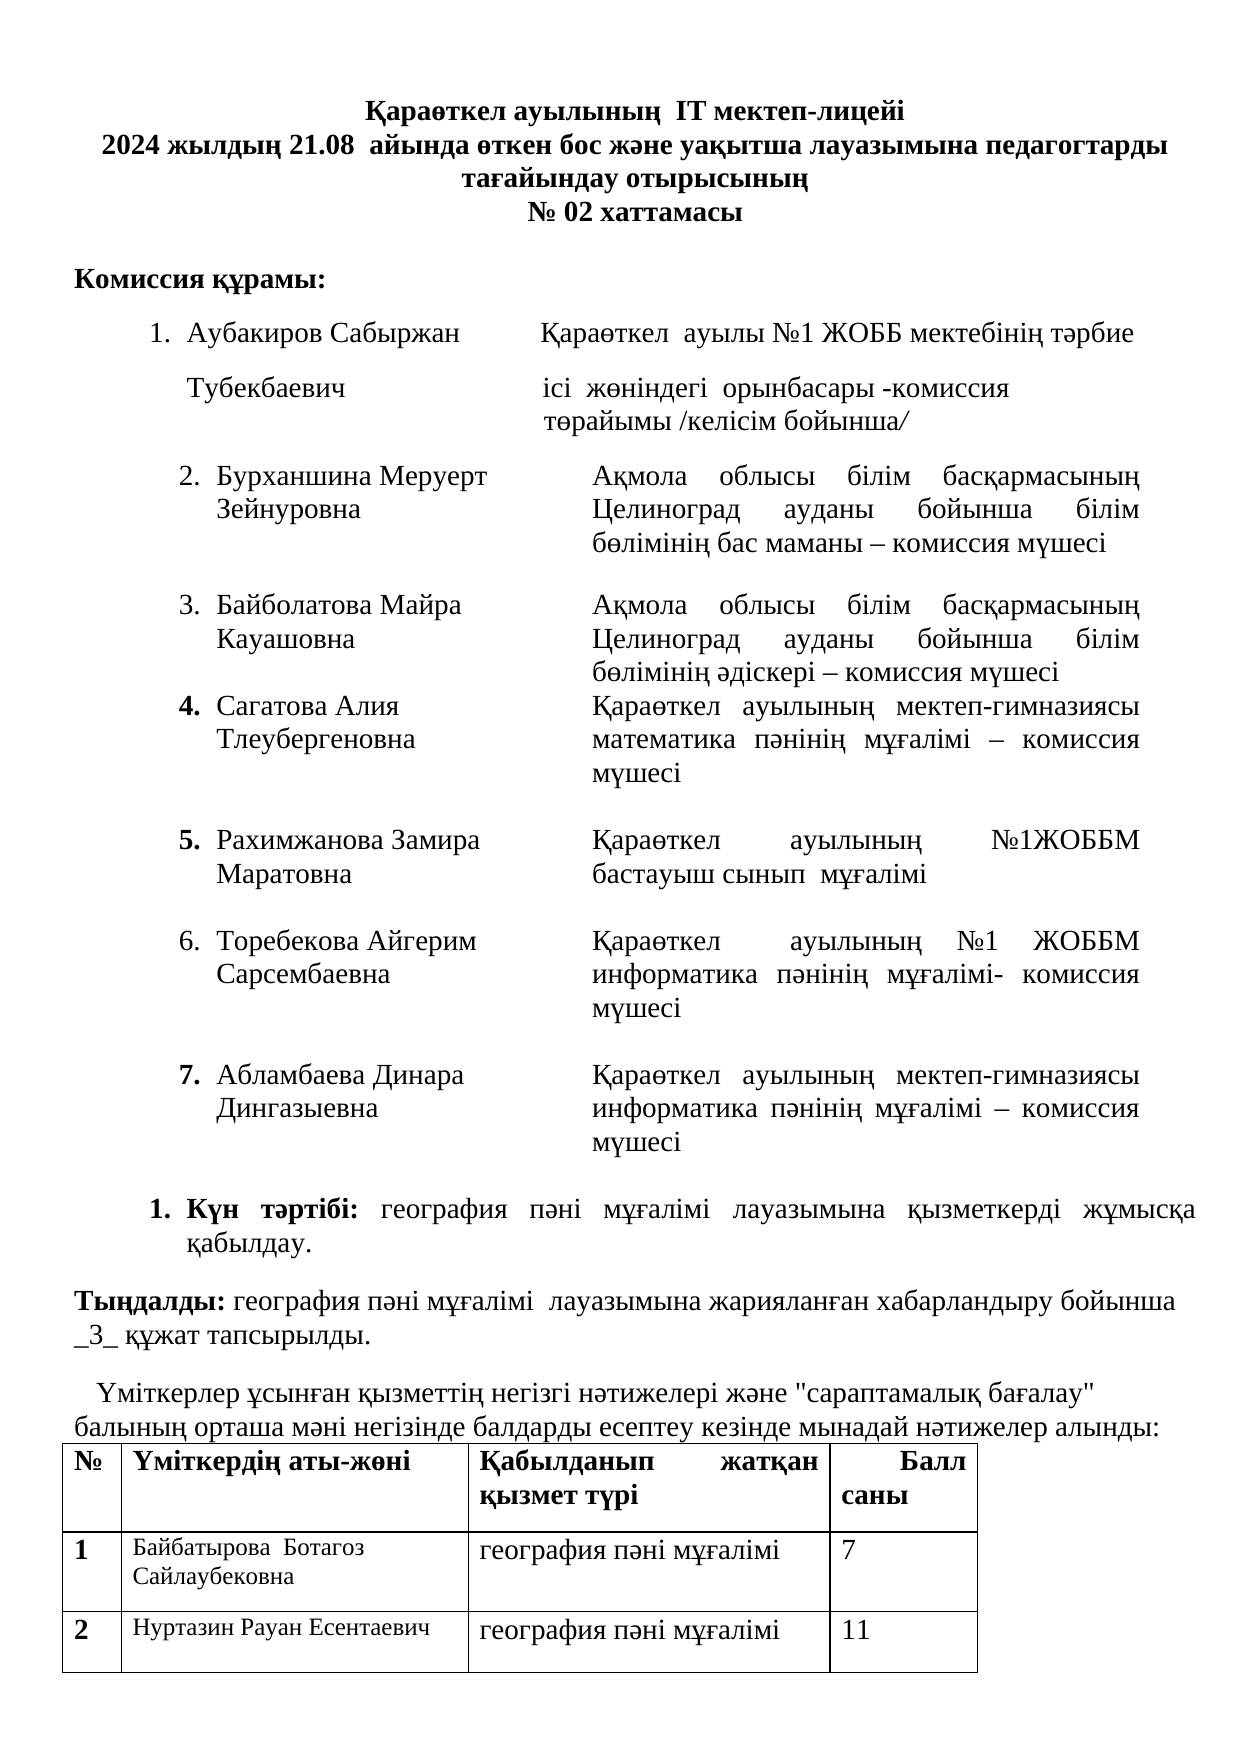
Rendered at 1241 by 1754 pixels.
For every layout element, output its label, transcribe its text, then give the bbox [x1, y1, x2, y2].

table_cell 11 [831, 1612, 977, 1672]
table_header Үміткердің аты-жөні [122, 1444, 468, 1531]
table_header Ақмола облысы білім басқармасының Целиноград ауданы бойынша білім бөлімінің бас маманы – комиссия мүшесі [581, 458, 1151, 587]
table_cell 2 [63, 1612, 121, 1672]
text Тубекбаевич ісі жөніндегі орынбасары -комиссия [186, 370, 1196, 403]
table_cell Байболатова Майра Кауашовна [92, 588, 581, 688]
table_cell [469, 1612, 829, 1672]
table_cell 7 [831, 1533, 977, 1611]
table_header Бурханшина Меруерт Зейнуровна [92, 458, 581, 587]
table_header Қабылданып жатқан қызмет түрі [469, 1444, 829, 1531]
table_cell Қараөткел ауылының №1 ЖОББМ информатика пәнінің мұғалімі- комиссия мүшесі [581, 923, 1151, 1057]
text Қараөткел ауылының ІТ мектеп-лицейі [74, 93, 1196, 127]
table_cell география пәні мұғалімі [469, 1533, 829, 1611]
list Аубакиров Сабыржан Қараөткел ауылы №1 ЖОББ мектебінің тәрбие [149, 315, 1196, 349]
text № 02 хаттамасы [74, 194, 1196, 227]
table_header Балл саны [831, 1444, 977, 1531]
table_cell Нуртазин Рауан Есентаевич [122, 1612, 468, 1672]
table_cell Қараөткел ауылының мектеп-гимназиясы математика пәнінің мұғалімі – комиссия мүшесі [581, 688, 1151, 822]
table_cell 1 [63, 1533, 121, 1611]
table_cell Байбатырова Ботагоз Сайлаубековна [122, 1533, 468, 1611]
table_cell Сагатова Алия Тлеубергеновна [92, 688, 581, 822]
table_cell Торебекова Айгерим Сарсембаевна [92, 923, 581, 1057]
list Күн тәртібі: география пәні мұғалімі лауазымына қызметкерді жұмысқа қабылдау. [149, 1191, 1196, 1258]
table_cell Абламбаева Динара Дингазыевна [92, 1057, 581, 1191]
text Үміткерлер ұсынған қызметтің негізгі нәтижелері және "сараптамалық бағалау" балының орташа мәні негізінде балдарды есептеу кезінде мынадай нәтижелер алынды: [74, 1375, 1196, 1442]
text Комиссия құрамы: [74, 261, 1196, 294]
table_cell Рахимжанова Замира Маратовна [92, 822, 581, 923]
table_header № [63, 1444, 121, 1531]
text Тыңдалды: география пәні мұғалімі лауазымына жарияланған хабарландыру бойынша _3_ құжат тапсырылды. [74, 1283, 1196, 1350]
table_cell Қараөткел ауылының мектеп-гимназиясы информатика пәнінің мұғалімі – комиссия мүшесі [581, 1057, 1151, 1191]
text төрайымы /келісім бойынша/ [186, 403, 1196, 437]
table_cell Қараөткел ауылының №1ЖОББМ бастауыш сынып мұғалімі [581, 822, 1151, 923]
table_cell Ақмола облысы білім басқармасының Целиноград ауданы бойынша білім бөлімінің әдіскері – комиссия мүшесі [581, 588, 1151, 688]
text 2024 жылдың 21.08 айында өткен бос және уақытша лауазымына педагогтарды тағайындау отырысының [74, 127, 1196, 194]
